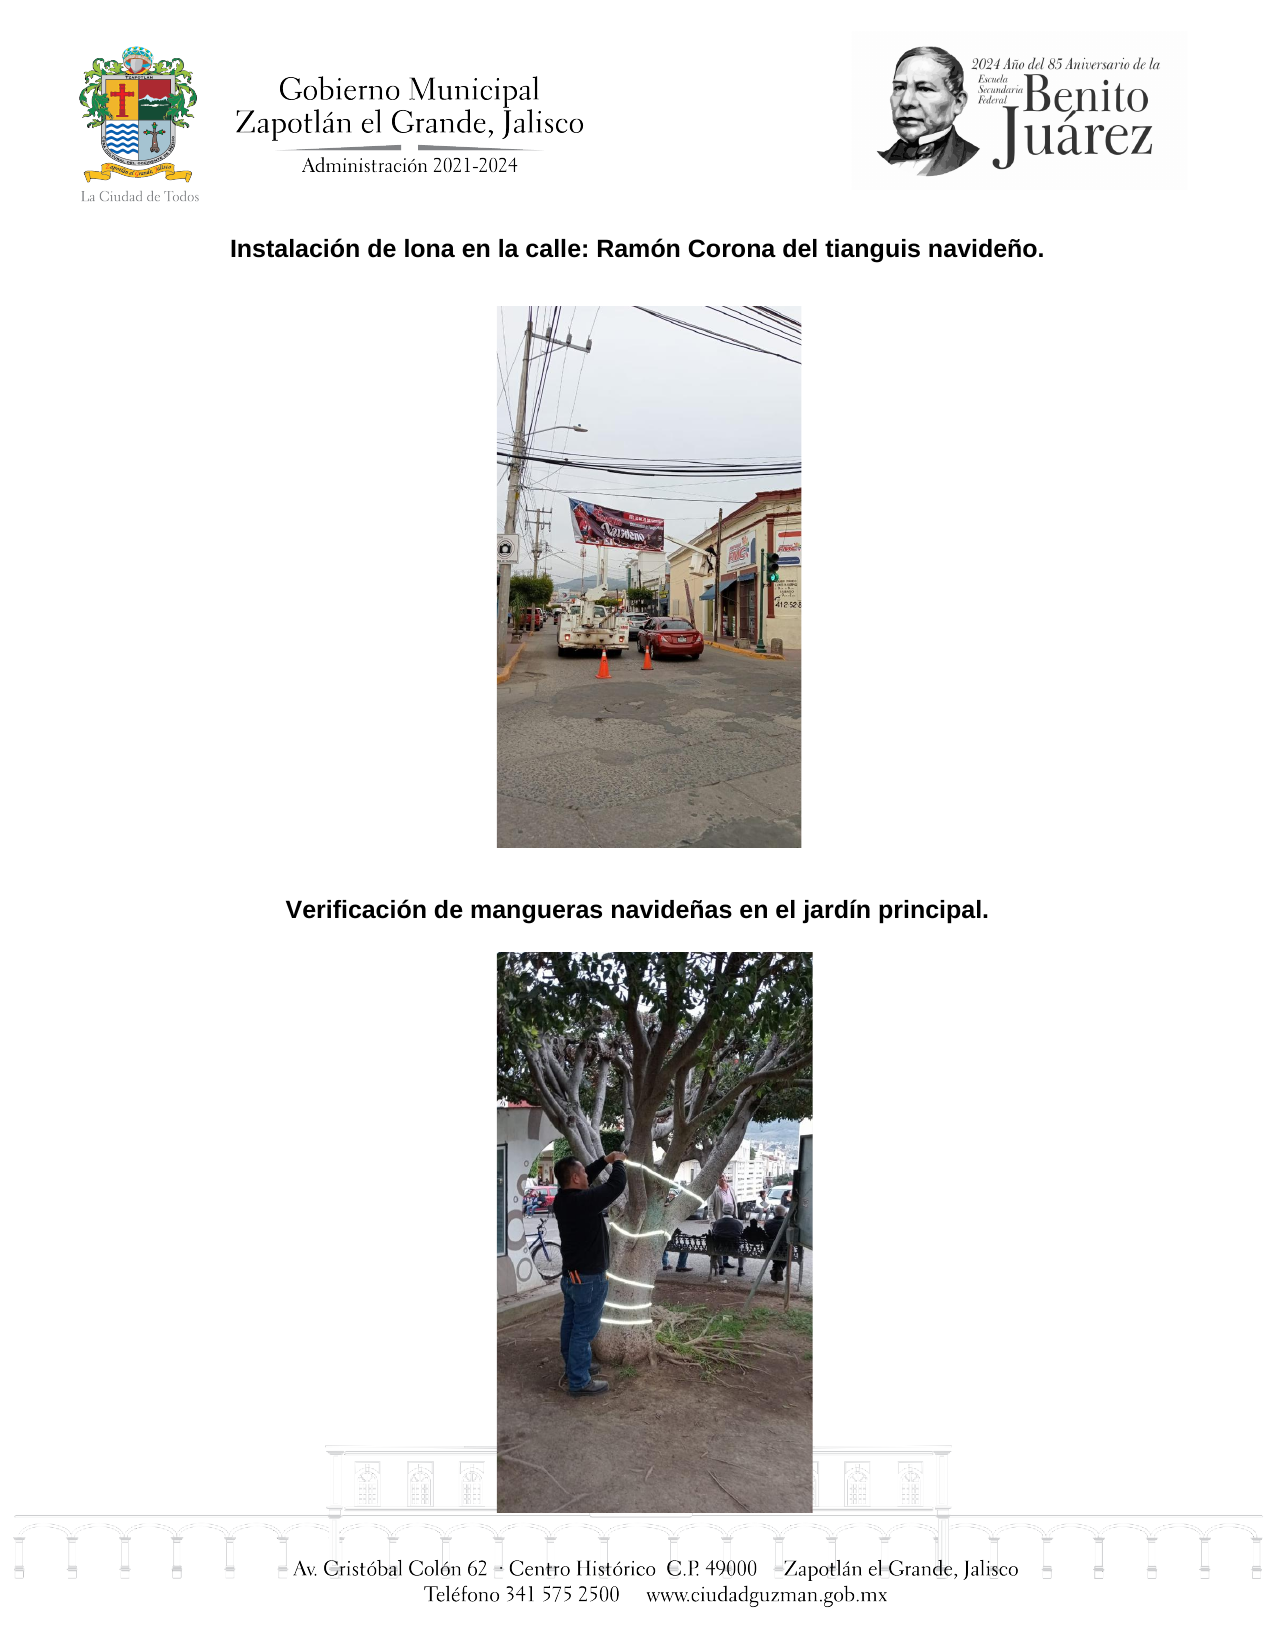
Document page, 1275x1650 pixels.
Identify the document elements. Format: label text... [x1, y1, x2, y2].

text Verificación de mangueras navideñas en el jardín principal. [177, 895, 1098, 924]
text Instalación de lona en la calle: Ramón Corona del tianguis navideño. [177, 234, 1098, 263]
picture [0, 0, 1275, 1650]
